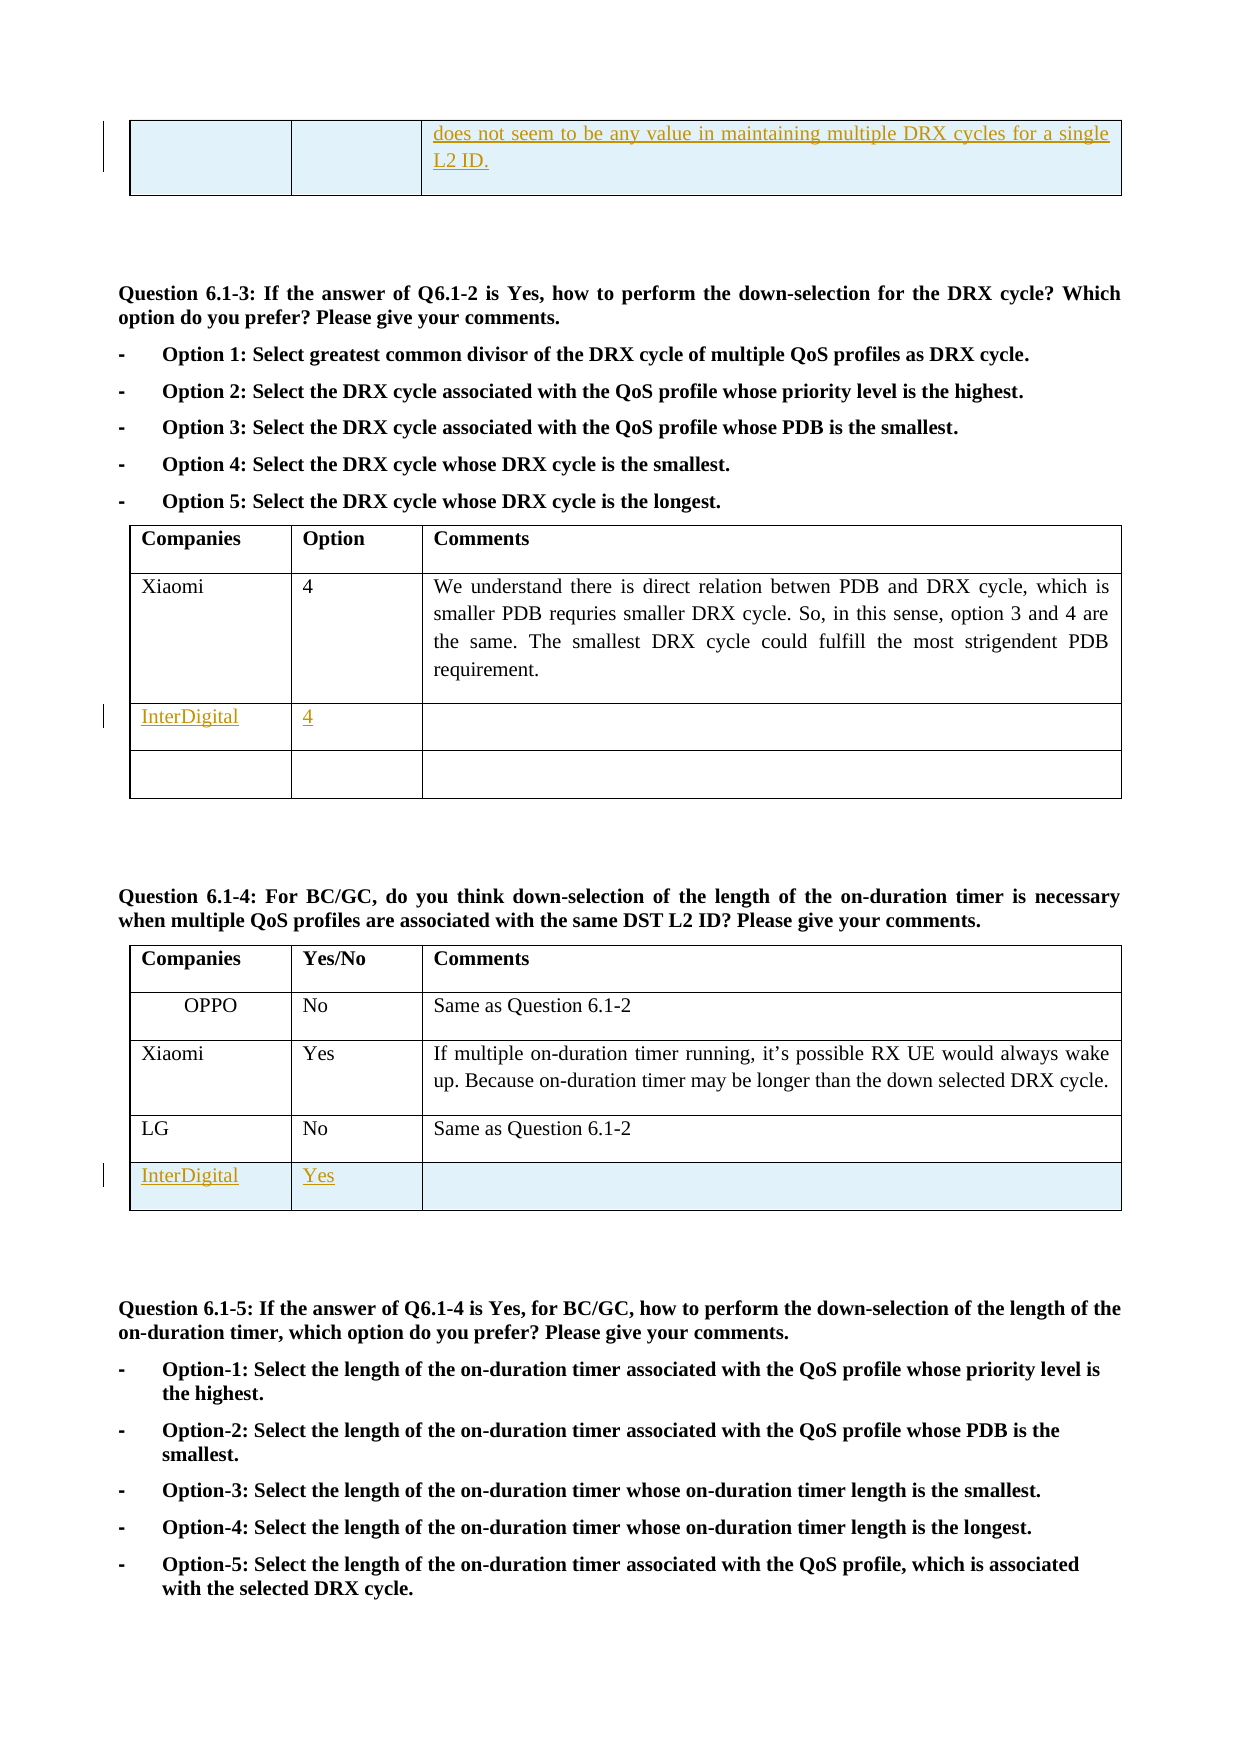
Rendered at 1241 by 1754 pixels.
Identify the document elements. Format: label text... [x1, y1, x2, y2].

table_header Option [292, 526, 422, 573]
table_cell No [292, 993, 422, 1040]
list Option 4: Select the DRX cycle whose DRX cycle is the smallest. [118, 452, 1122, 476]
list Option 5: Select the DRX cycle whose DRX cycle is the longest. [118, 488, 1122, 513]
table_cell [292, 704, 422, 750]
table_cell Yes [292, 1041, 422, 1115]
table_header Comments [423, 946, 1121, 992]
table_cell [423, 751, 1121, 798]
table_header Companies [131, 946, 291, 992]
list Option-1: Select the length of the on-duration timer associated with the QoS profile whose priority level is the highest. [118, 1357, 1122, 1405]
table_cell We understand there is direct relation betwen PDB and DRX cycle, which is smaller PDB requries smaller DRX cycle. So, in this sense, option 3 and 4 are the same. The smallest DRX cycle could fulfill the most strigendent PDB requirement. [423, 574, 1121, 703]
table_cell [423, 704, 1121, 750]
table_header Comments [423, 526, 1121, 573]
list Option 2: Select the DRX cycle associated with the QoS profile whose priority level is the highest. [118, 378, 1122, 403]
table_cell No [292, 1116, 422, 1162]
table_cell [292, 751, 422, 798]
text Question 6.1-5: If the answer of Q6.1-4 is Yes, for BC/GC, how to perform the down-selection of the length of the on-duration timer, which option do you prefer? Please give your comments. [118, 1296, 1122, 1344]
text Question 6.1-4: For BC/GC, do you think down-selection of the length of the on-duration timer is necessary when multiple QoS profiles are associated with the same DST L2 ID? Please give your comments. [118, 884, 1122, 932]
list Option-5: Select the length of the on-duration timer associated with the QoS profile, which is associated with the selected DRX cycle. [118, 1552, 1122, 1600]
table_cell LG [131, 1116, 291, 1162]
table_cell [131, 704, 291, 750]
table_cell [131, 751, 291, 798]
table_cell OPPO [131, 993, 291, 1040]
list Option 1: Select greatest common divisor of the DRX cycle of multiple QoS profiles as DRX cycle. [118, 342, 1122, 366]
table_header Yes/No [292, 946, 422, 992]
table_cell 4 [292, 574, 422, 703]
table_header Companies [131, 526, 291, 573]
table_cell Xiaomi [131, 574, 291, 703]
table_cell Xiaomi [131, 1041, 291, 1115]
table_cell If multiple on-duration timer running, it’s possible RX UE would always wake up. Because on-duration timer may be longer than the down selected DRX cycle. [423, 1041, 1121, 1115]
list Option-3: Select the length of the on-duration timer whose on-duration timer length is the smallest. [118, 1478, 1122, 1502]
table_cell Same as Question 6.1-2 [423, 1116, 1121, 1162]
list Option 3: Select the DRX cycle associated with the QoS profile whose PDB is the smallest. [118, 415, 1122, 439]
table_cell Same as Question 6.1-2 [423, 993, 1121, 1040]
text Question 6.1-3: If the answer of Q6.1-2 is Yes, how to perform the down-selection for the DRX cycle? Which option do you prefer? Please give your comments. [118, 281, 1122, 329]
list Option-4: Select the length of the on-duration timer whose on-duration timer length is the longest. [118, 1515, 1122, 1539]
list Option-2: Select the length of the on-duration timer associated with the QoS profile whose PDB is the smallest. [118, 1417, 1122, 1466]
